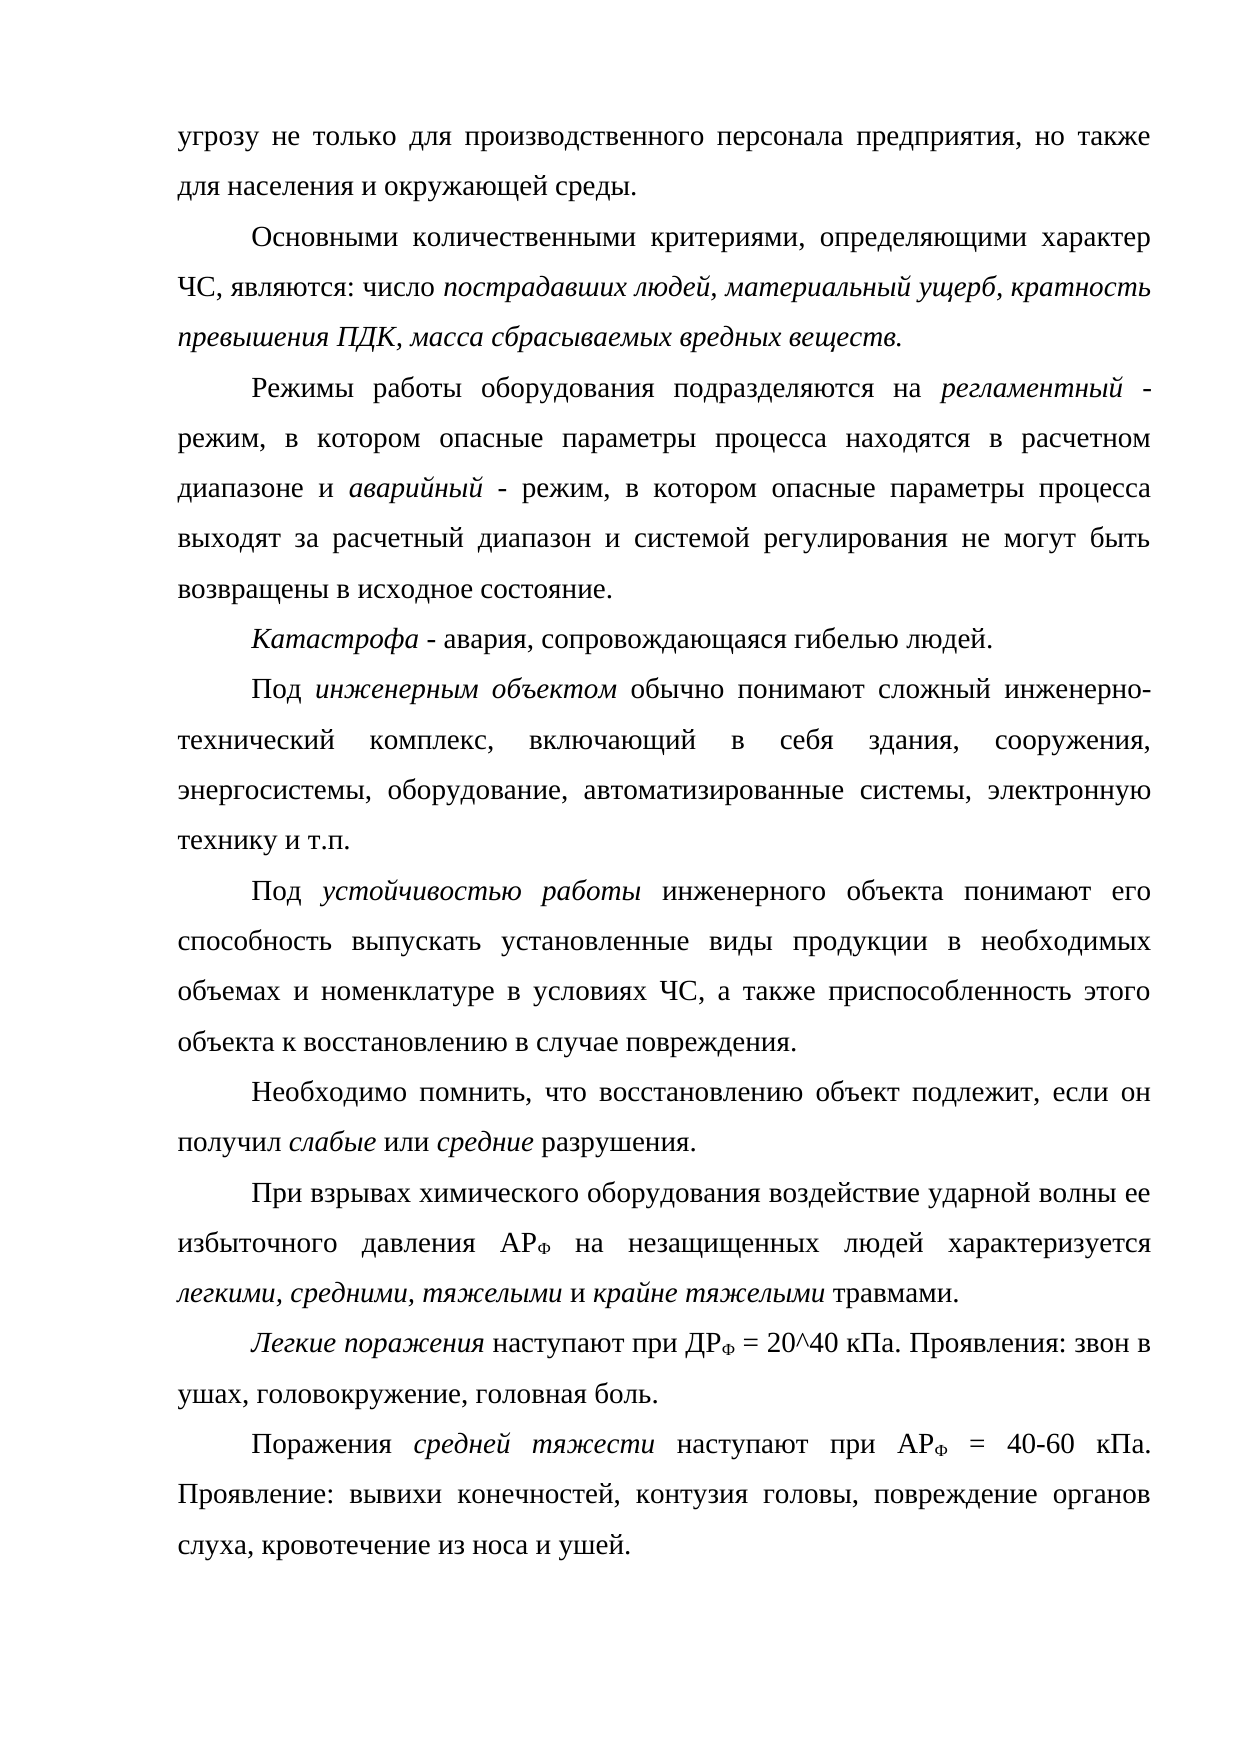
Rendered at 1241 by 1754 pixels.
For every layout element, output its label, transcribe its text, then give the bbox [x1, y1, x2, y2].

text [177, 118, 1152, 202]
text Основными количественными критериями, определяющими характер ЧС, являются: число пострадавших людей, материальный ущерб, кратность превышения ПДК, масса сбрасываемых вредных веществ. [177, 219, 1152, 353]
text Режимы работы оборудования подразделяются на регламентный - режим, в котором опасные параметры процесса находятся в расчетном диапазоне и аварийный - режим, в котором опасные параметры процесса выходят за расчетный диапазон и системой регулирования не могут быть возвращены в исходное состояние. [177, 370, 1152, 604]
text Под инженерным объектом обычно понимают сложный инженерно-технический комплекс, включающий в себя здания, сооружения, энергосистемы, оборудование, автоматизированные системы, электронную технику и т.п. [177, 672, 1152, 856]
text Необходимо помнить, что восстановлению объект подлежит, если он получил слабые или средние разрушения. [177, 1074, 1152, 1158]
text Легкие поражения наступают при ДРФ = 20^40 кПа. Проявления: звон в ушах, головокружение, головная боль. [177, 1326, 1152, 1409]
text Поражения средней тяжести наступают при АРФ = 40-60 кПа. Проявление: вывихи конечностей, контузия головы, повреждение органов слуха, кровотечение из носа и ушей. [177, 1426, 1152, 1560]
text При взрывах химического оборудования воздействие ударной волны ее избыточного давления АРФ на незащищенных людей характеризуется легкими, средними, тяжелыми и крайне тяжелыми травмами. [177, 1175, 1152, 1309]
text Катастрофа - авария, сопровождающаяся гибелью людей. [177, 621, 1152, 655]
text Под устойчивостью работы инженерного объекта понимают его способность выпускать установленные виды продукции в необходимых объемах и номенклатуре в условиях ЧС, а также приспособленность этого объекта к восстановлению в случае повреждения. [177, 873, 1152, 1057]
